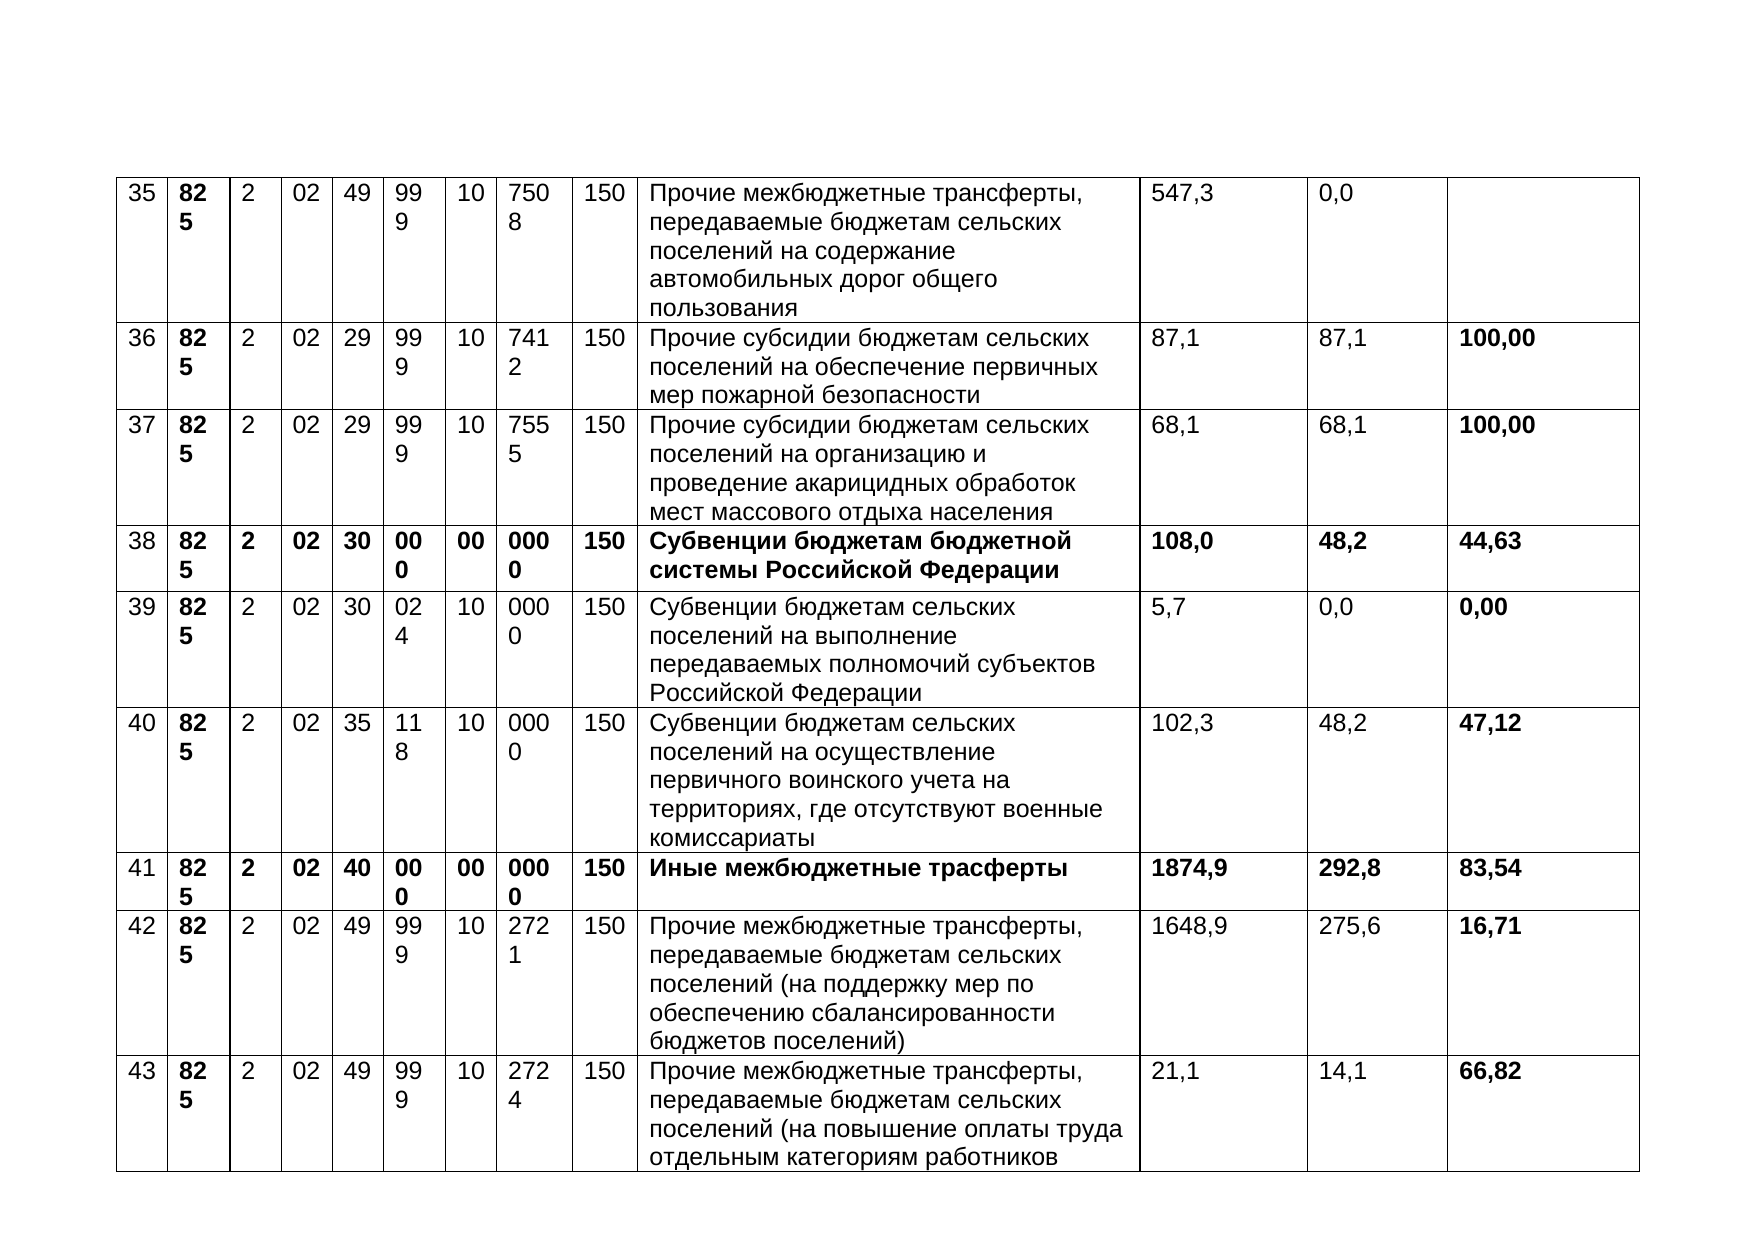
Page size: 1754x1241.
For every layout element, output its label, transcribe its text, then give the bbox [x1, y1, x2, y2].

table_cell 547,3 [1141, 178, 1307, 322]
table_cell 150 [573, 323, 637, 409]
table_cell 66,82 [1448, 1056, 1639, 1171]
table_cell Субвенции бюджетам бюджетной системы Российской Федерации [638, 526, 1139, 591]
table_cell 825 [168, 410, 229, 525]
table_cell 10 [446, 592, 496, 707]
table_cell 02 [282, 178, 332, 322]
table_cell 49 [333, 1056, 383, 1171]
table_cell 29 [333, 323, 383, 409]
table_cell 2 [231, 1056, 281, 1171]
table_cell 825 [168, 323, 229, 409]
table_cell 44,63 [1448, 526, 1639, 591]
table_cell 0000 [497, 708, 572, 852]
table_cell 42 [117, 911, 167, 1055]
table_cell 024 [384, 592, 445, 707]
table_cell 29 [333, 410, 383, 525]
table_cell 35 [333, 708, 383, 852]
table_cell 999 [384, 410, 445, 525]
table_cell 00 [446, 853, 496, 910]
table_cell 30 [333, 592, 383, 707]
table_cell 150 [573, 708, 637, 852]
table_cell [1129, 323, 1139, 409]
table_cell 0000 [497, 526, 572, 591]
table_cell 2 [231, 526, 281, 591]
table_cell 02 [282, 911, 332, 1055]
table_cell 2724 [497, 1056, 572, 1171]
table_cell 825 [168, 708, 229, 852]
table_cell 87,1 [1141, 323, 1307, 409]
table_cell 00 [446, 526, 496, 591]
table_cell 35 [117, 178, 167, 322]
table_cell 68,1 [1308, 410, 1447, 525]
table_cell 38 [117, 526, 167, 591]
table_cell 999 [384, 911, 445, 1055]
table_cell 40 [333, 853, 383, 910]
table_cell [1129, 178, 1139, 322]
table_cell 150 [573, 526, 637, 591]
table_cell 43 [117, 1056, 167, 1171]
table_cell 02 [282, 853, 332, 910]
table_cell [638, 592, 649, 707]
table_cell 150 [573, 592, 637, 707]
table_cell 102,3 [1141, 708, 1307, 852]
table_cell 5,7 [1141, 592, 1307, 707]
table_cell 21,1 [1141, 1056, 1307, 1171]
table_cell 7555 [497, 410, 572, 525]
table_cell 2 [231, 708, 281, 852]
table_cell 48,2 [1308, 526, 1447, 591]
table_cell 825 [168, 526, 229, 591]
table_cell 825 [168, 178, 229, 322]
table_cell 2 [231, 911, 281, 1055]
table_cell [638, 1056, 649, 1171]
table_cell 118 [384, 708, 445, 852]
table_cell 83,54 [1448, 853, 1639, 910]
table_cell 108,0 [1141, 526, 1307, 591]
table_cell 7412 [497, 323, 572, 409]
table_cell 275,6 [1308, 911, 1447, 1055]
table_cell 02 [282, 1056, 332, 1171]
table_cell 49 [333, 911, 383, 1055]
table_cell 1648,9 [1141, 911, 1307, 1055]
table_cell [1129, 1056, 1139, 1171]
table_cell 10 [446, 1056, 496, 1171]
table_cell 999 [384, 178, 445, 322]
table_cell 10 [446, 323, 496, 409]
table_cell 02 [282, 410, 332, 525]
table_cell 10 [446, 410, 496, 525]
table_cell 000 [384, 526, 445, 591]
table_cell 2 [231, 178, 281, 322]
table_cell 30 [333, 526, 383, 591]
table_cell 02 [282, 708, 332, 852]
table_cell 150 [573, 853, 637, 910]
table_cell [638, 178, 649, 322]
table_cell 10 [446, 178, 496, 322]
table_cell 150 [573, 410, 637, 525]
table_cell 0,0 [1308, 592, 1447, 707]
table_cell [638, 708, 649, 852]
table_cell 100,00 [1448, 410, 1639, 525]
table_cell 825 [168, 1056, 229, 1171]
table_cell Иные межбюджетные трасферты [638, 853, 1139, 910]
table_cell 14,1 [1308, 1056, 1447, 1171]
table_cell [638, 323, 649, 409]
table_cell 10 [446, 911, 496, 1055]
table_cell 150 [573, 1056, 637, 1171]
table_cell 1874,9 [1141, 853, 1307, 910]
table_cell 47,12 [1448, 708, 1639, 852]
table_cell 39 [117, 592, 167, 707]
table_cell 999 [384, 1056, 445, 1171]
table_cell 999 [384, 323, 445, 409]
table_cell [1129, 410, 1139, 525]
table_cell 37 [117, 410, 167, 525]
table_cell 10 [446, 708, 496, 852]
table_cell 2 [231, 410, 281, 525]
table_cell 150 [573, 178, 637, 322]
table_cell 7508 [497, 178, 572, 322]
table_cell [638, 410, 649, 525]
table_cell 41 [117, 853, 167, 910]
table_cell 40 [117, 708, 167, 852]
table_cell 68,1 [1141, 410, 1307, 525]
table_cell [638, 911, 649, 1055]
table_cell [1448, 178, 1639, 322]
table_cell 2 [231, 592, 281, 707]
table_cell 48,2 [1308, 708, 1447, 852]
table_cell 292,8 [1308, 853, 1447, 910]
table_cell 825 [168, 911, 229, 1055]
table_cell 49 [333, 178, 383, 322]
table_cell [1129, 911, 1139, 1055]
table_cell 0,0 [1308, 178, 1447, 322]
table_cell 2 [231, 853, 281, 910]
table_cell 02 [282, 526, 332, 591]
table_cell 0,00 [1448, 592, 1639, 707]
table_cell 36 [117, 323, 167, 409]
table_cell 02 [282, 592, 332, 707]
table_cell 16,71 [1448, 911, 1639, 1055]
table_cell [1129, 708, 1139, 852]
table_cell 02 [282, 323, 332, 409]
table_cell 100,00 [1448, 323, 1639, 409]
table_cell 2721 [497, 911, 572, 1055]
table_cell 2 [231, 323, 281, 409]
table_cell 150 [573, 911, 637, 1055]
table_cell 825 [168, 592, 229, 707]
table_cell 87,1 [1308, 323, 1447, 409]
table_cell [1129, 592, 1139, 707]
table_cell 0000 [497, 592, 572, 707]
